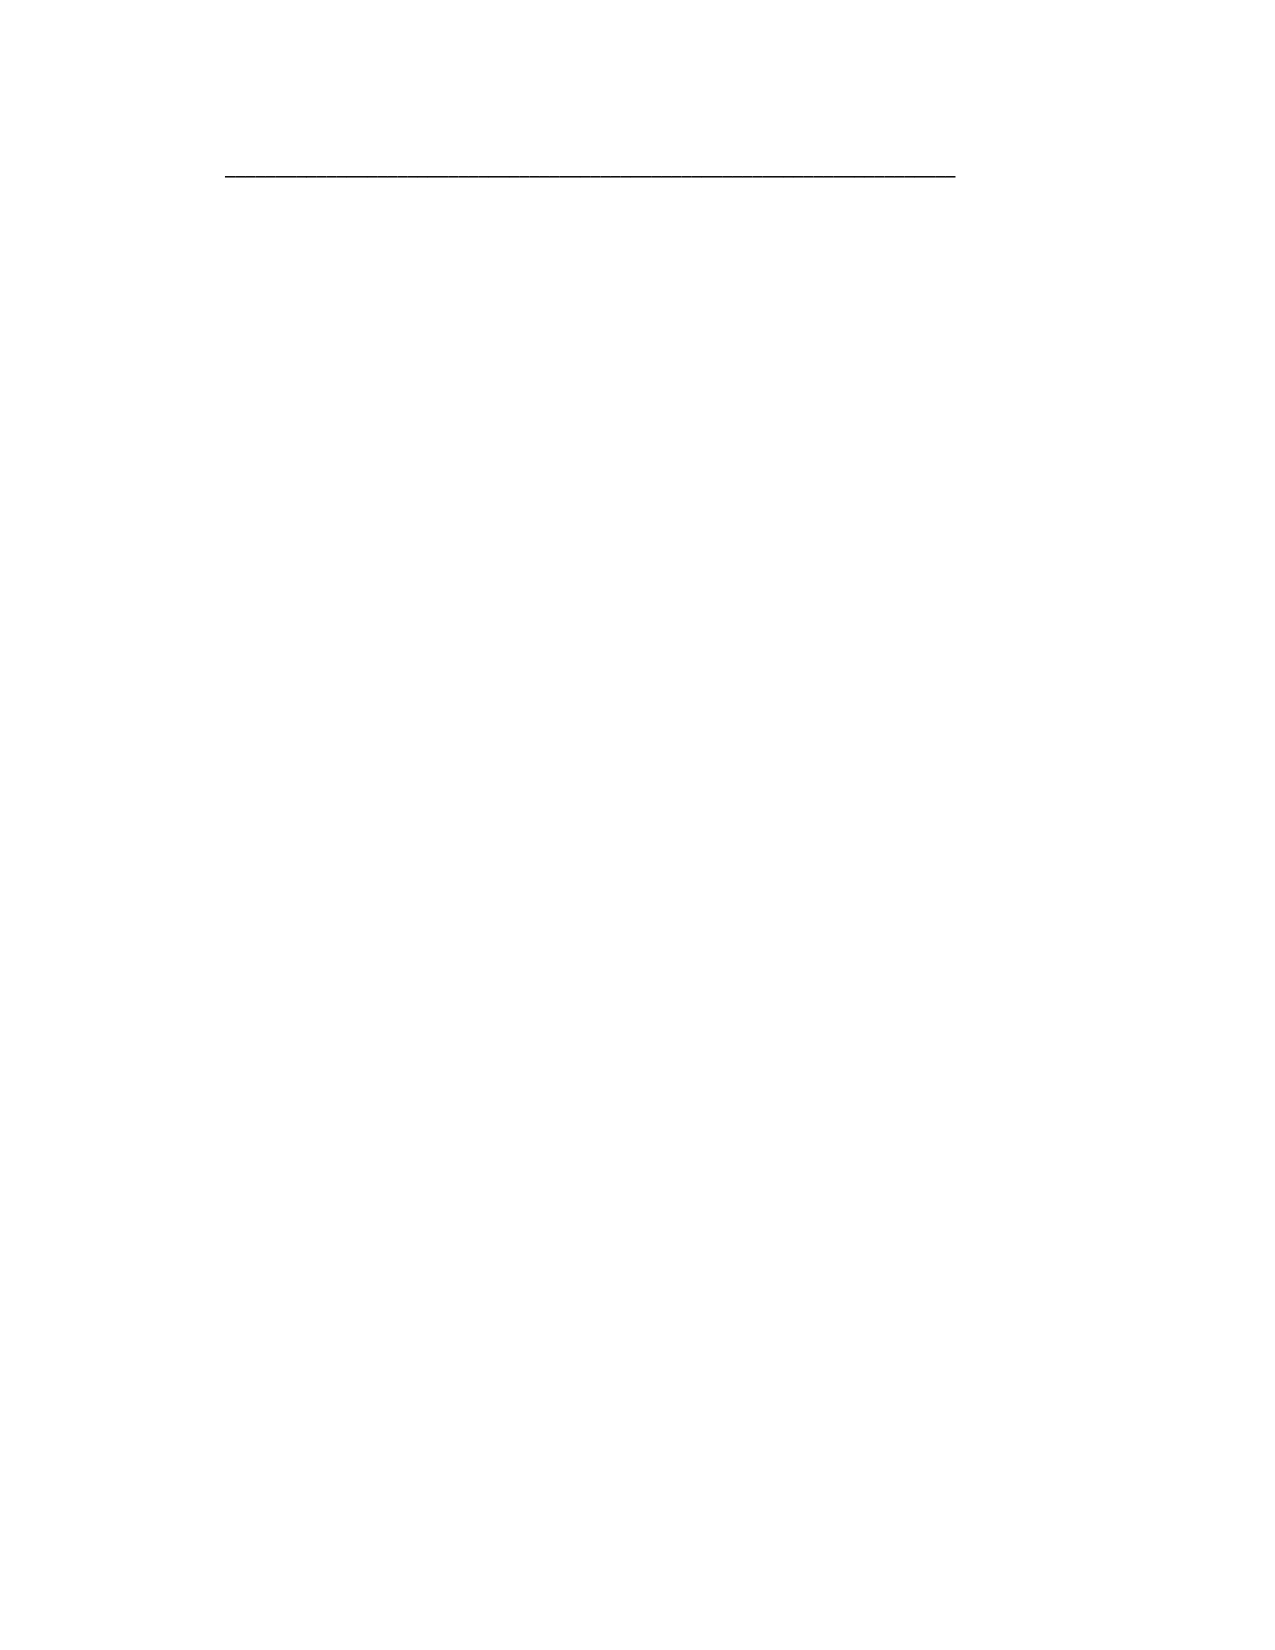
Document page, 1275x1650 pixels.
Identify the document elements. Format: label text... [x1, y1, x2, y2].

text ________________________________________________________________________ [150, 150, 1125, 181]
